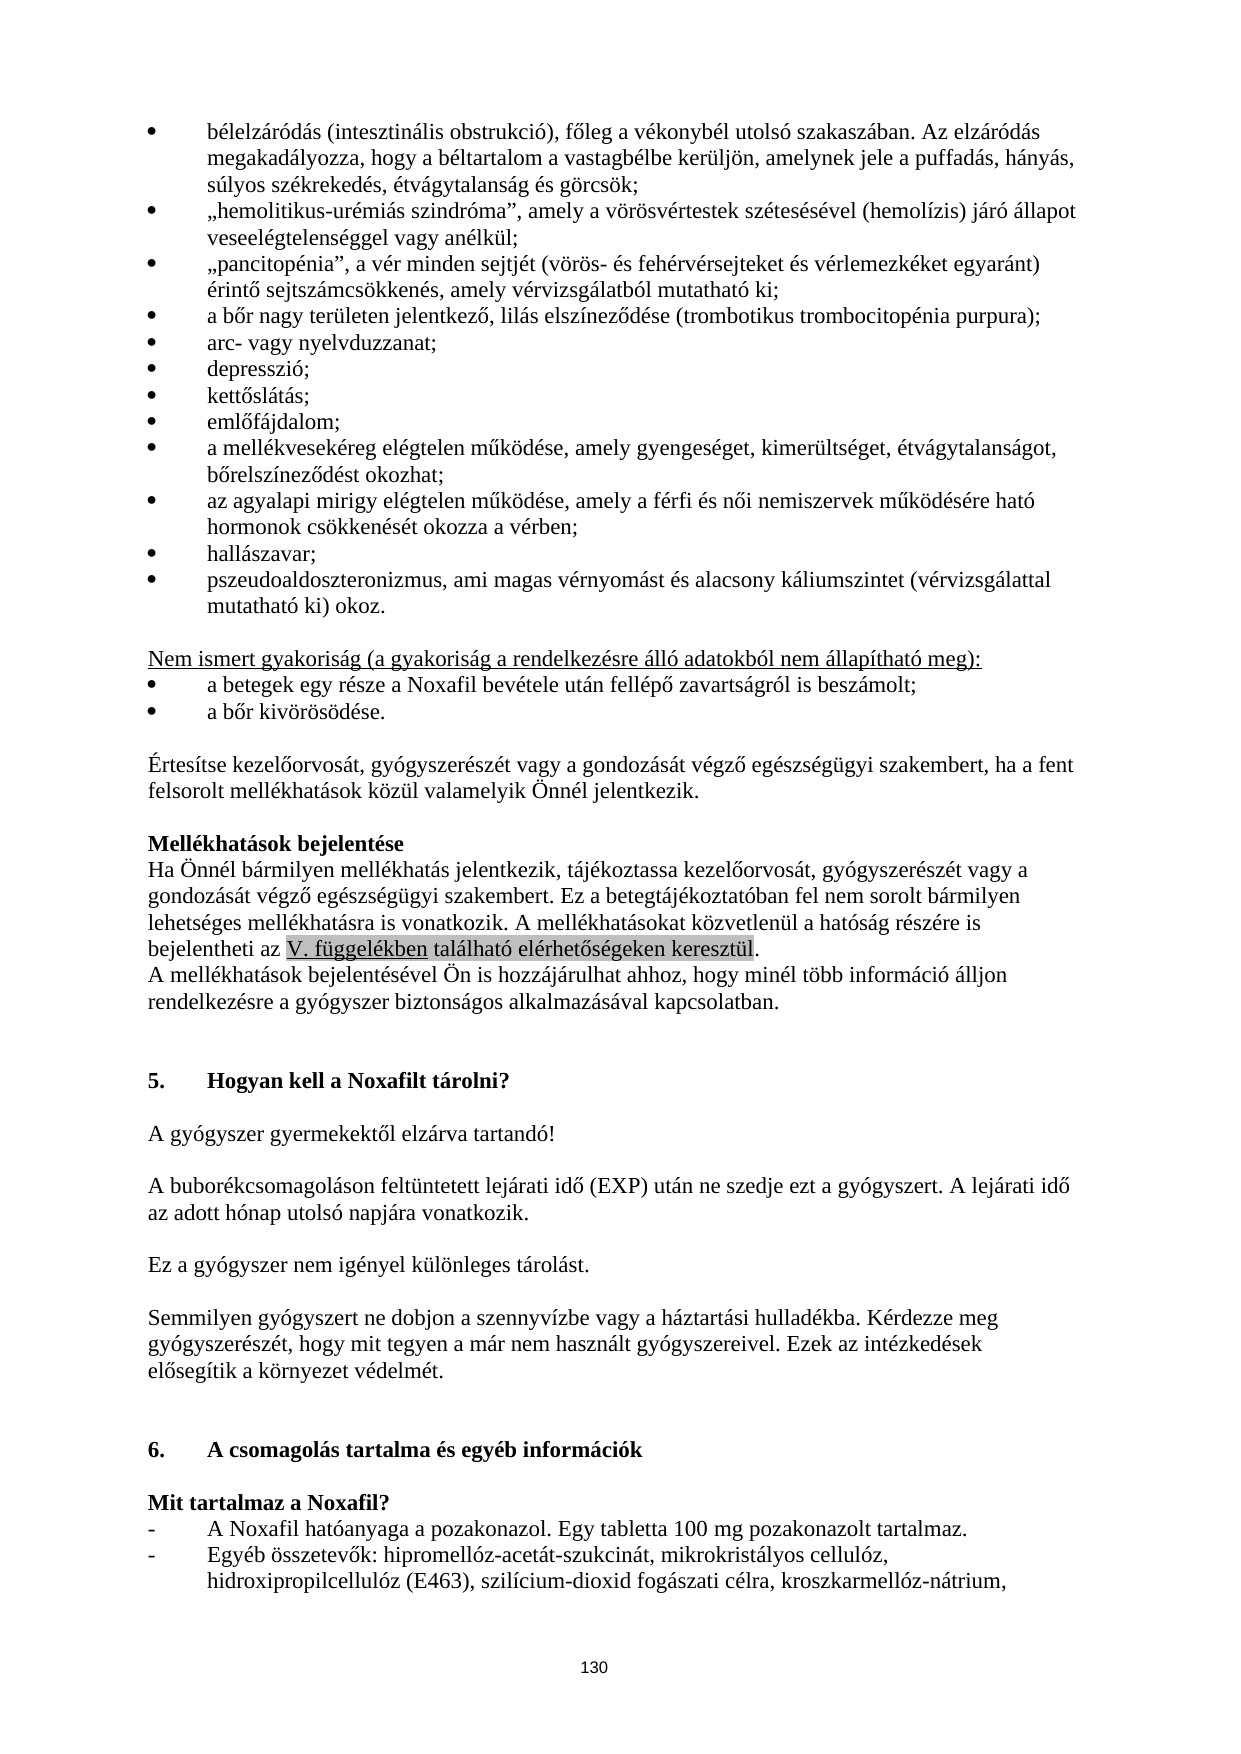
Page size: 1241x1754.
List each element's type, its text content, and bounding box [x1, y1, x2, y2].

text Ez a gyógyszer nem igényel különleges tárolást. [148, 1251, 1078, 1278]
text A gyógyszer gyermekektől elzárva tartandó! [148, 1119, 1078, 1146]
list pszeudoaldoszteronizmus, ami magas vérnyomást és alacsony káliumszintet (vérvizsgálattal mutatható ki) okoz. [148, 566, 1078, 619]
list Mellékhatások bejelentése [148, 830, 1078, 856]
list bélelzáródás (intesztinális obstrukció), főleg a vékonybél utolsó szakaszában. Az elzáródás megakadályozza, hogy a béltartalom a vastagbélbe kerüljön, amelynek jele a puffadás, hányás, súlyos székrekedés, étvágytalanság és görcsök; [148, 118, 1078, 197]
list Mit tartalmaz a Noxafil? [148, 1488, 1078, 1515]
text 6. A csomagolás tartalma és egyéb információk [148, 1436, 1078, 1462]
list arc- vagy nyelvduzzanat; [148, 329, 1078, 355]
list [148, 1541, 1078, 1594]
list emlőfájdalom; [148, 408, 1078, 434]
text A mellékhatások bejelentésével Ön is hozzájárulhat ahhoz, hogy minél több információ álljon rendelkezésre a gyógyszer biztonságos alkalmazásával kapcsolatban. [148, 961, 1078, 1014]
list A Noxafil hatóanyaga a pozakonazol. Egy tabletta 100 mg pozakonazolt tartalmaz. [148, 1515, 1078, 1541]
list a bőr kivörösödése. [148, 698, 1078, 724]
text A buborékcsomagoláson feltüntetett lejárati idő (EXP) után ne szedje ezt a gyógyszert. A lejárati idő az adott hónap utolsó napjára vonatkozik. [148, 1172, 1078, 1225]
list „hemolitikus-urémiás szindróma”, amely a vörösvértestek szétesésével (hemolízis) járó állapot veseelégtelenséggel vagy anélkül; [148, 197, 1081, 250]
list Nem ismert gyakoriság (a gyakoriság a rendelkezésre álló adatokból nem állapítható meg): [148, 645, 1078, 672]
list Értesítse kezelőorvosát, gyógyszerészét vagy a gondozását végző egészségügyi szakembert, ha a fent felsorolt mellékhatások közül valamelyik Önnél jelentkezik. [148, 751, 1078, 803]
list depresszió; [148, 355, 1078, 382]
text 5. Hogyan kell a Noxafilt tárolni? [148, 1067, 1078, 1093]
text Semmilyen gyógyszert ne dobjon a szennyvízbe vagy a háztartási hulladékba. Kérdezze meg gyógyszerészét, hogy mit tegyen a már nem használt gyógyszereivel. Ezek az intézkedések elősegítik a környezet védelmét. [148, 1304, 1078, 1383]
list a bőr nagy területen jelentkező, lilás elszíneződése (trombotikus trombocitopénia purpura); [148, 303, 1078, 329]
list „pancitopénia”, a vér minden sejtjét (vörös- és fehérvérsejteket és vérlemezkéket egyaránt) érintő sejtszámcsökkenés, amely vérvizsgálatból mutatható ki; [148, 250, 1081, 303]
list hallászavar; [148, 540, 1078, 566]
list kettőslátás; [148, 382, 1078, 408]
list a betegek egy része a Noxafil bevétele után fellépő zavartságról is beszámolt; [148, 672, 1078, 698]
list a mellékvesekéreg elégtelen működése, amely gyengeséget, kimerültséget, étvágytalanságot, bőrelszíneződést okozhat; [148, 434, 1078, 487]
text Ha Önnél bármilyen mellékhatás jelentkezik, tájékoztassa kezelőorvosát, gyógyszerészét vagy a gondozását végző egészségügyi szakembert. Ez a betegtájékoztatóban fel nem sorolt bármilyen lehetséges mellékhatásra is vonatkozik. A mellékhatásokat közvetlenül a hatóság részére is bejelentheti az V. függelékben található elérhetőségeken keresztül. [148, 856, 1078, 961]
list az agyalapi mirigy elégtelen működése, amely a férfi és női nemiszervek működésére ható hormonok csökkenését okozza a vérben; [148, 487, 1078, 540]
